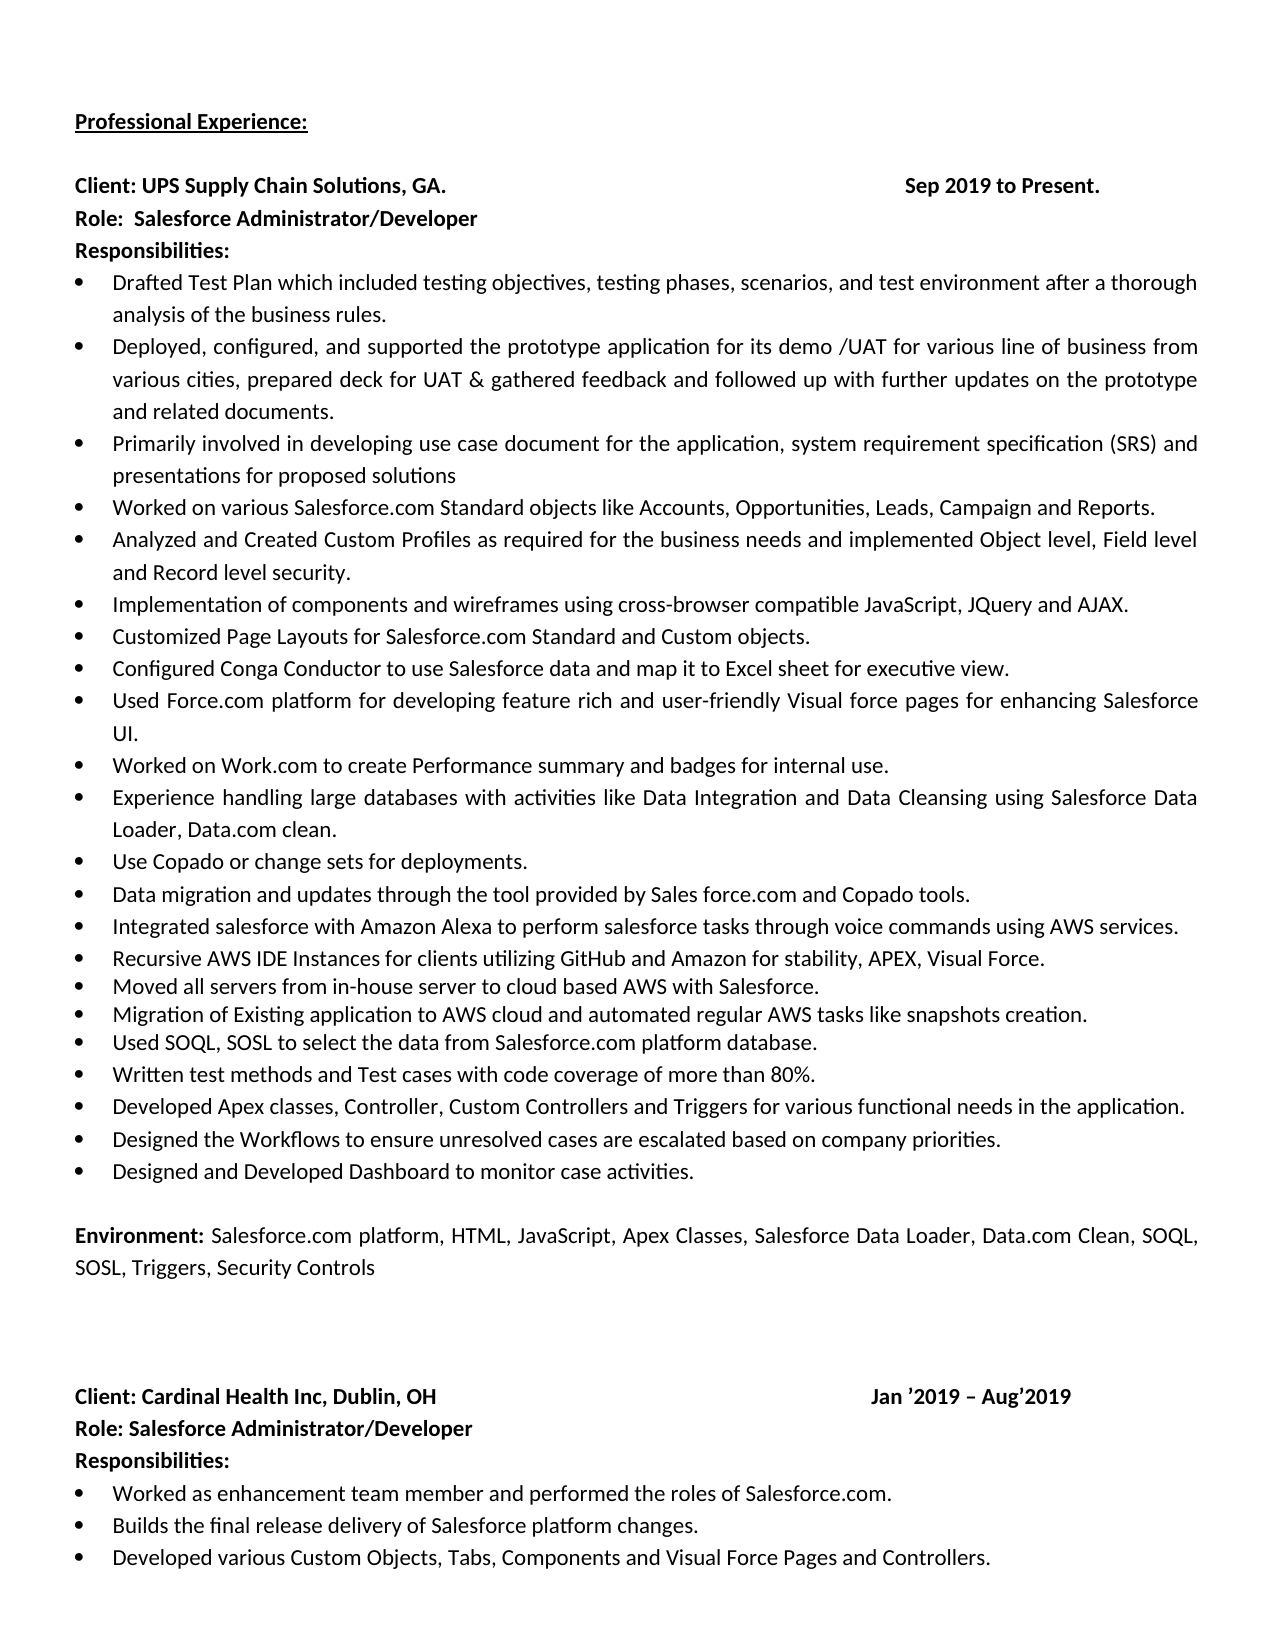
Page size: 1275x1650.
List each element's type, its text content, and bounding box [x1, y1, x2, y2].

list Implementation of components and wireframes using cross-browser compatible JavaScript, JQuery and AJAX. [75, 590, 1200, 618]
list Developed Apex classes, Controller, Custom Controllers and Triggers for various functional needs in the application. [75, 1092, 1200, 1121]
list Integrated salesforce with Amazon Alexa to perform salesforce tasks through voice commands using AWS services. [75, 912, 1200, 940]
list Migration of Existing application to AWS cloud and automated regular AWS tasks like snapshots creation. [75, 1000, 1200, 1028]
list Used Force.com platform for developing feature rich and user-friendly Visual force pages for enhancing Salesforce UI. [75, 687, 1200, 747]
list Written test methods and Test cases with code coverage of more than 80%. [75, 1060, 1200, 1088]
text Client: Cardinal Health Inc, Dublin, OH Jan ’2019 – Aug’2019 [75, 1382, 1200, 1410]
text Role: Salesforce Administrator/Developer [75, 1414, 1200, 1442]
text Responsibilities: [75, 1447, 1200, 1474]
list Recursive AWS IDE Instances for clients utilizing GitHub and Amazon for stability, APEX, Visual Force. [75, 944, 1200, 972]
text Environment: Salesforce.com platform, HTML, JavaScript, Apex Classes, Salesforce Data Loader, Data.com Clean, SOQL, SOSL, Triggers, Security Controls [75, 1221, 1200, 1281]
list Drafted Test Plan which included testing objectives, testing phases, scenarios, and test environment after a thorough analysis of the business rules. [75, 268, 1200, 328]
text Responsibilities: [75, 236, 1200, 264]
list Primarily involved in developing use case document for the application, system requirement specification (SRS) and presentations for proposed solutions [75, 429, 1200, 489]
list Worked as enhancement team member and performed the roles of Salesforce.com. [75, 1479, 1200, 1507]
list Builds the final release delivery of Salesforce platform changes. [75, 1511, 1200, 1539]
list Customized Page Layouts for Salesforce.com Standard and Custom objects. [75, 622, 1200, 650]
list Use Copado or change sets for deployments. [75, 847, 1200, 876]
list Designed and Developed Dashboard to monitor case activities. [75, 1157, 1200, 1185]
list Experience handling large databases with activities like Data Integration and Data Cleansing using Salesforce Data Loader, Data.com clean. [75, 783, 1200, 843]
text Role: Salesforce Administrator/Developer [75, 204, 1200, 232]
list Used SOQL, SOSL to select the data from Salesforce.com platform database. [75, 1028, 1200, 1056]
list Data migration and updates through the tool provided by Sales force.com and Copado tools. [75, 880, 1200, 908]
list Deployed, configured, and supported the prototype application for its demo /UAT for various line of business from various cities, prepared deck for UAT & gathered feedback and followed up with further updates on the prototype and related documents. [75, 332, 1200, 425]
list Designed the Workflows to ensure unresolved cases are escalated based on company priorities. [75, 1125, 1200, 1153]
list Configured Conga Conductor to use Salesforce data and map it to Excel sheet for executive view. [75, 654, 1200, 682]
list Analyzed and Created Custom Profiles as required for the business needs and implemented Object level, Field level and Record level security. [75, 526, 1200, 586]
text Professional Experience: [75, 107, 1200, 135]
list Worked on Work.com to create Performance summary and badges for internal use. [75, 751, 1200, 779]
text Client: UPS Supply Chain Solutions, GA. Sep 2019 to Present. [75, 172, 1200, 199]
list Worked on various Salesforce.com Standard objects like Accounts, Opportunities, Leads, Campaign and Reports. [75, 493, 1200, 521]
list Developed various Custom Objects, Tabs, Components and Visual Force Pages and Controllers. [75, 1543, 1200, 1571]
list Moved all servers from in-house server to cloud based AWS with Salesforce. [75, 972, 1200, 1000]
